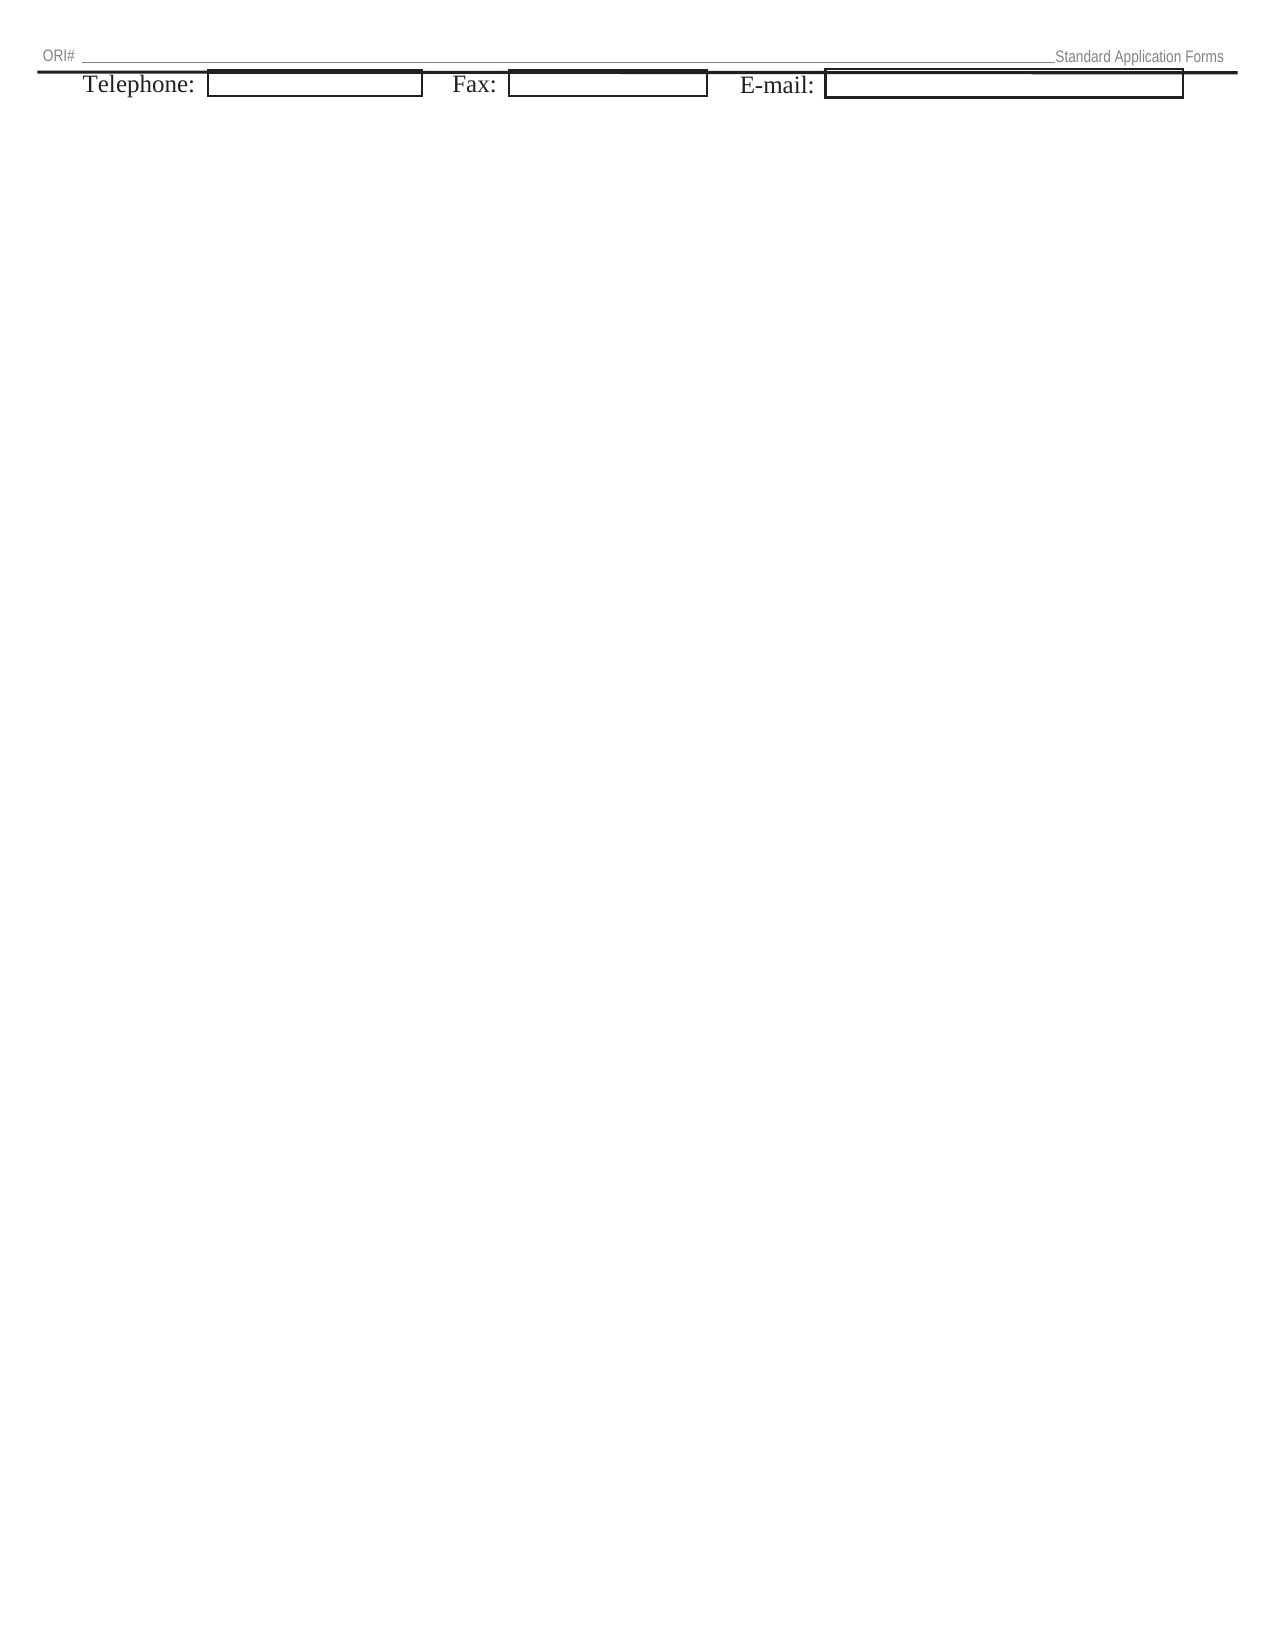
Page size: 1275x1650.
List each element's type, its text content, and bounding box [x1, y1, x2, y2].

text Telephone: Fax: E-mail: [82, 69, 1252, 99]
